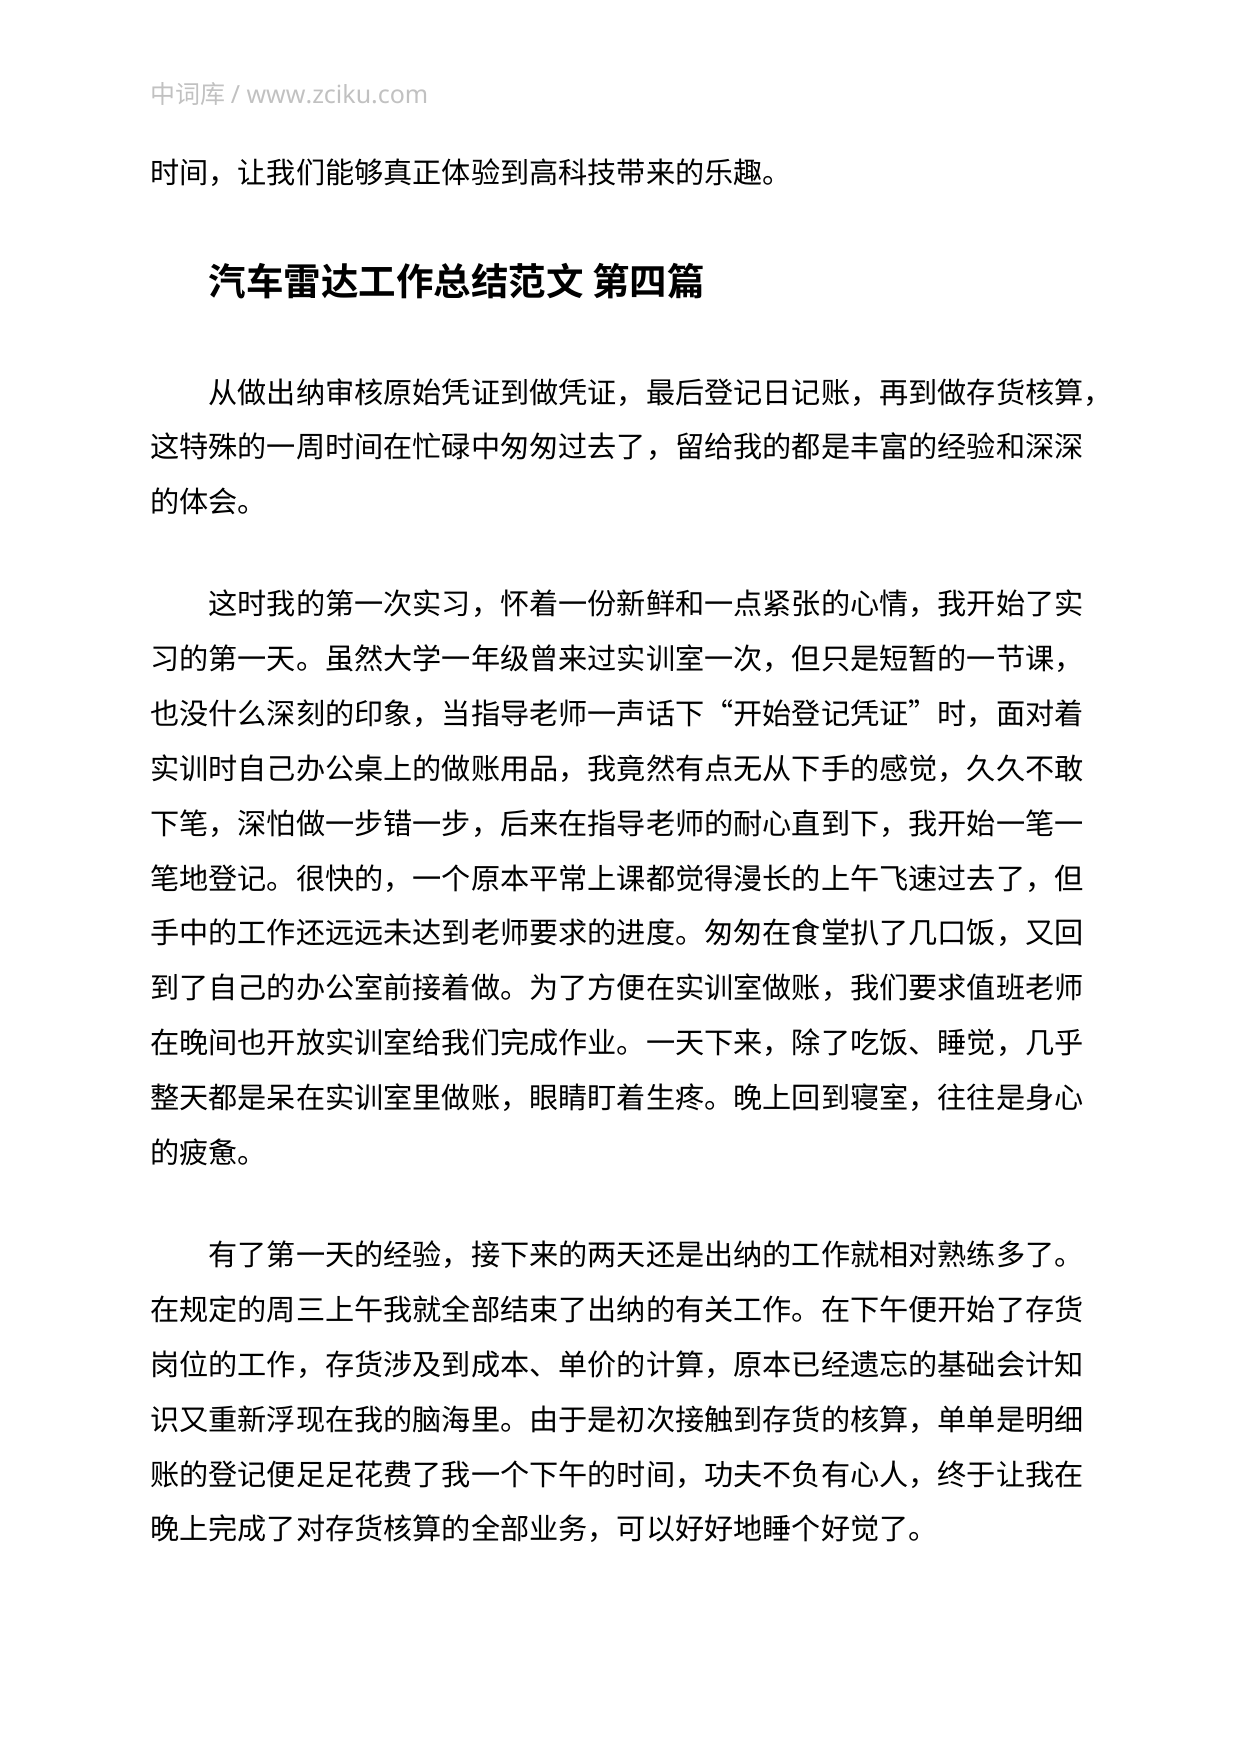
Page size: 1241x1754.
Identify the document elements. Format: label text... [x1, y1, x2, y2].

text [150, 150, 1090, 192]
text 汽车雷达工作总结范文 第四篇 [150, 252, 1090, 306]
text 从做出纳审核原始凭证到做凭证，最后登记日记账，再到做存货核算，这特殊的一周时间在忙碌中匆匆过去了，留给我的都是丰富的经验和深深的体会。 [150, 369, 1090, 521]
text 有了第一天的经验，接下来的两天还是出纳的工作就相对熟练多了。在规定的周三上午我就全部结束了出纳的有关工作。在下午便开始了存货岗位的工作，存货涉及到成本、单价的计算，原本已经遗忘的基础会计知识又重新浮现在我的脑海里。由于是初次接触到存货的核算，单单是明细账的登记便足足花费了我一个下午的时间，功夫不负有心人，终于让我在晚上完成了对存货核算的全部业务，可以好好地睡个好觉了。 [150, 1231, 1090, 1548]
text 这时我的第一次实习，怀着一份新鲜和一点紧张的心情，我开始了实习的第一天。虽然大学一年级曾来过实训室一次，但只是短暂的一节课，也没什么深刻的印象，当指导老师一声话下“开始登记凭证”时，面对着实训时自己办公桌上的做账用品，我竟然有点无从下手的感觉，久久不敢下笔，深怕做一步错一步，后来在指导老师的耐心直到下，我开始一笔一笔地登记。很快的，一个原本平常上课都觉得漫长的上午飞速过去了，但手中的工作还远远未达到老师要求的进度。匆匆在食堂扒了几口饭，又回到了自己的办公室前接着做。为了方便在实训室做账，我们要求值班老师在晚间也开放实训室给我们完成作业。一天下来，除了吃饭、睡觉，几乎整天都是呆在实训室里做账，眼睛盯着生疼。晚上回到寝室，往往是身心的疲惫。 [150, 581, 1090, 1172]
